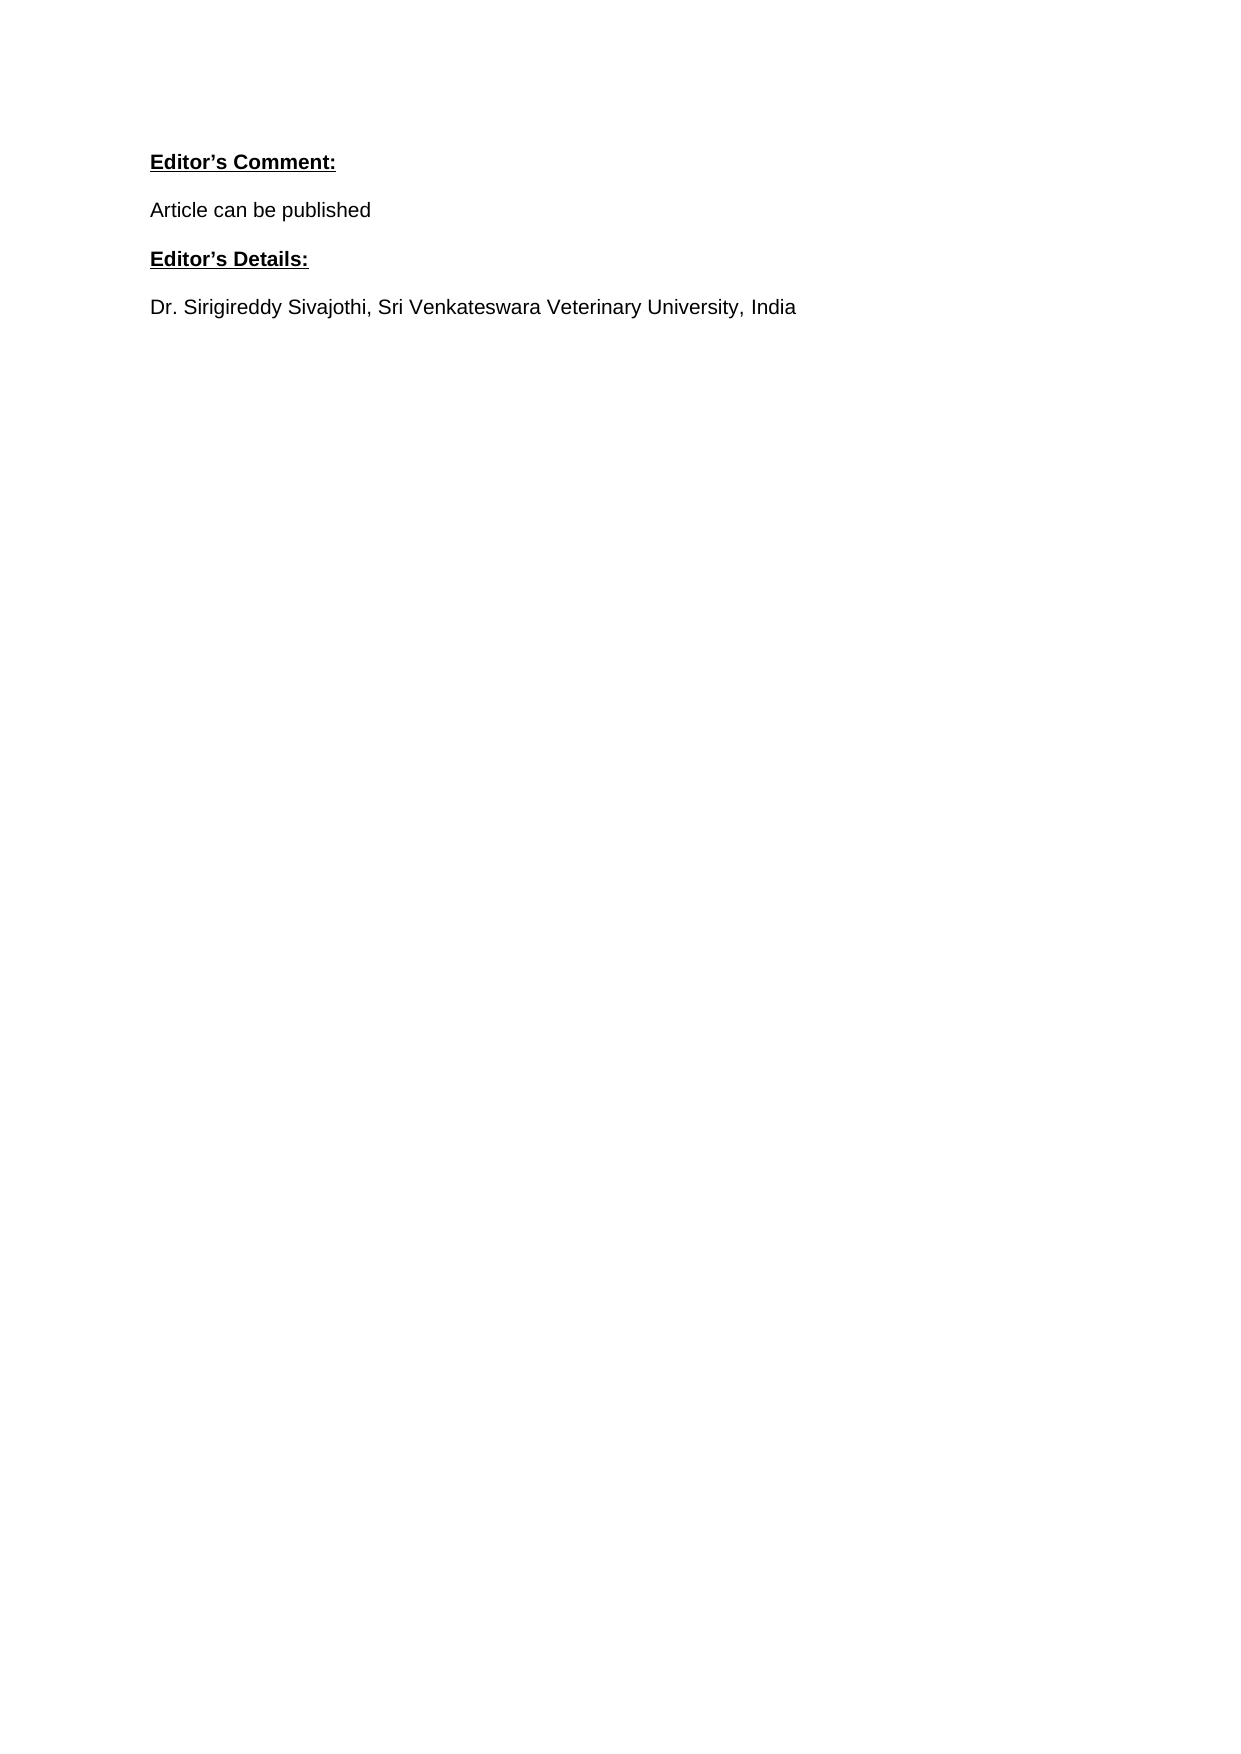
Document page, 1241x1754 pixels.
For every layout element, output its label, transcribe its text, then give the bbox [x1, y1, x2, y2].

text Dr. Sirigireddy Sivajothi, Sri Venkateswara Veterinary University, India [150, 295, 1090, 319]
text Editor’s Comment: [150, 150, 1090, 174]
text Editor’s Details: [150, 247, 1090, 271]
text Article can be published [150, 198, 1090, 222]
